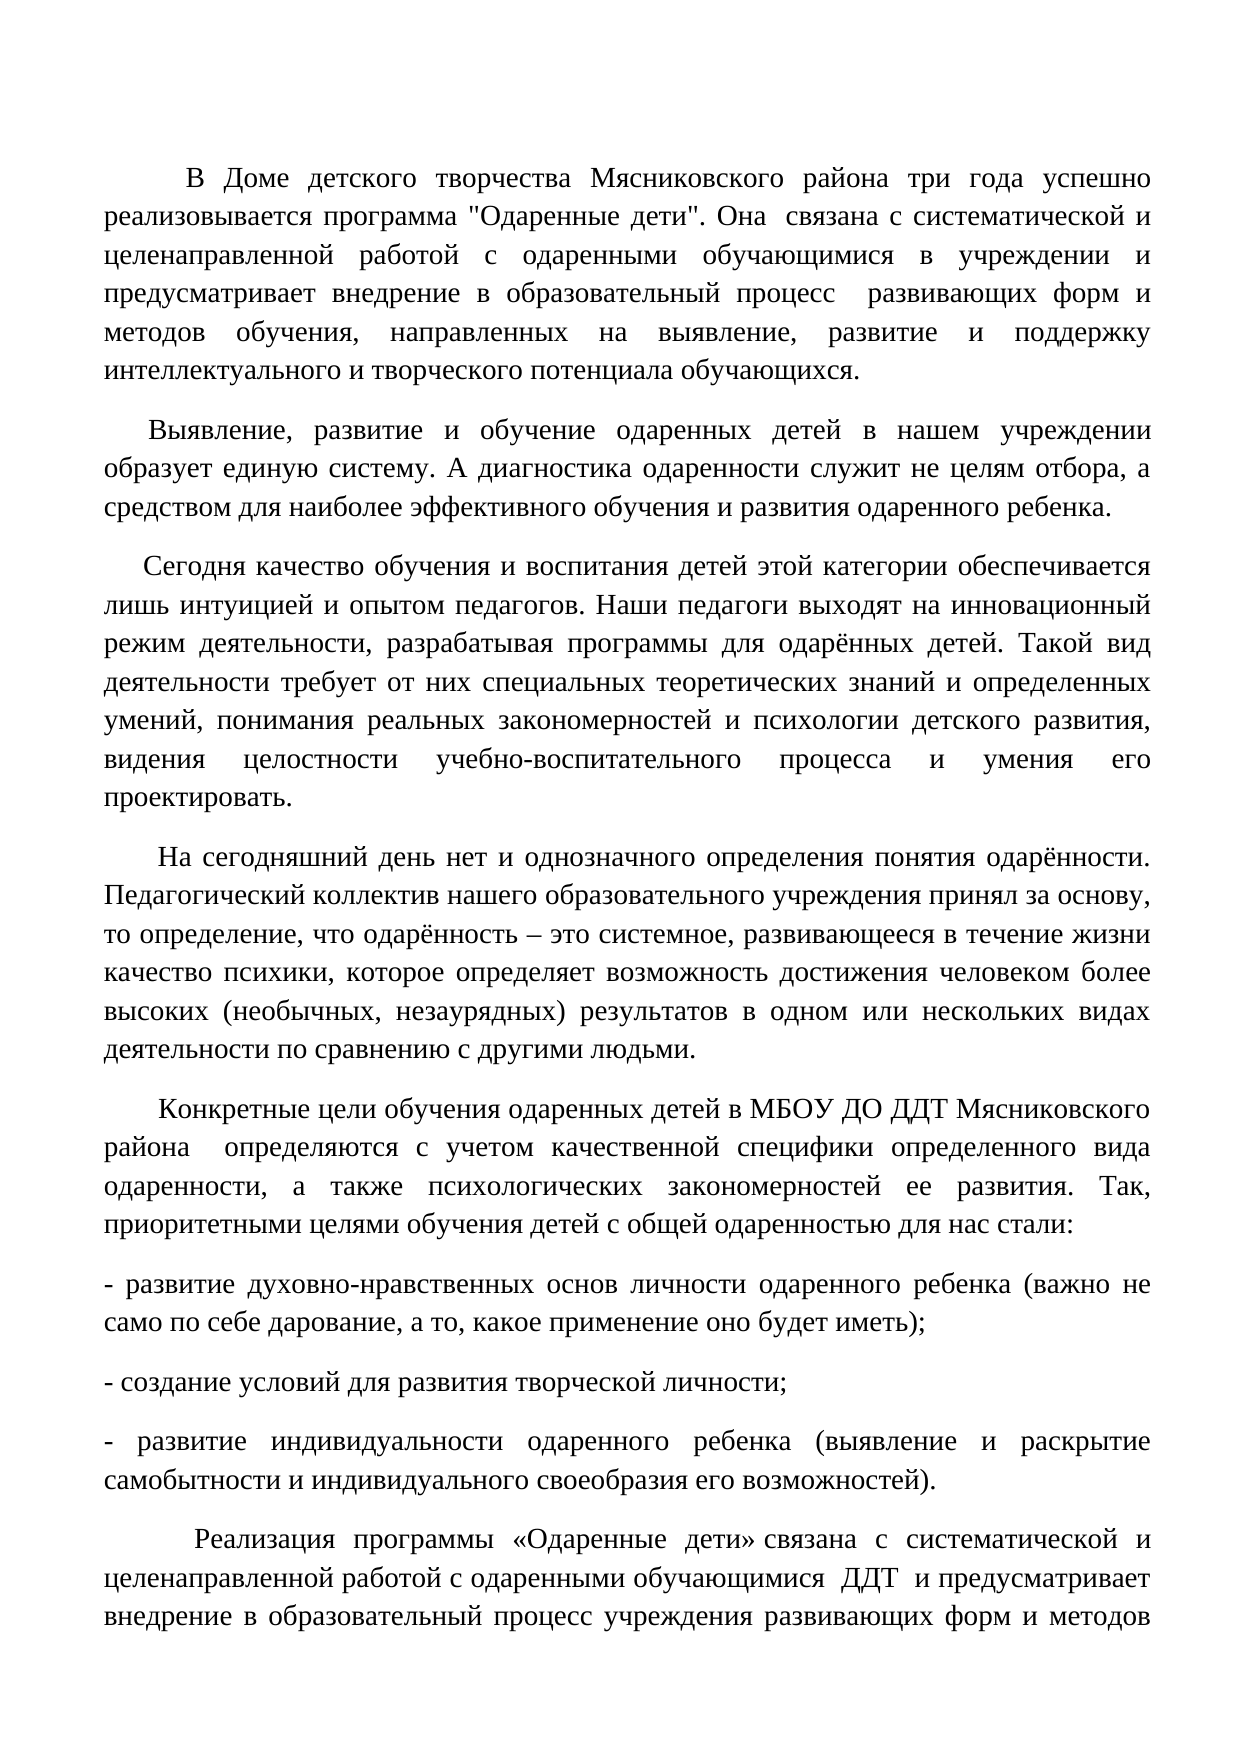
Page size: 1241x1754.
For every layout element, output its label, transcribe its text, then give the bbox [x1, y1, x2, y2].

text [103, 1521, 1152, 1632]
text - создание условий для развития творческой личности; [103, 1364, 1152, 1397]
text - развитие духовно-нравственных основ личности одаренного ребенка (важно не само по себе дарование, а то, какое применение оно будет иметь); [103, 1266, 1152, 1338]
text - развитие индивидуальности одаренного ребенка (выявление и раскрытие самобытности и индивидуального своеобразия его возможностей). [103, 1423, 1152, 1495]
text В Доме детского творчества Мясниковского района три года успешно реализовывается программа "Одаренные дети". Она связана с систематической и целенаправленной работой с одаренными обучающимися в учреждении и предусматривает внедрение в образовательный процесс развивающих форм и методов обучения, направленных на выявление, развитие и поддержку интеллектуального и творческого потенциала обучающихся. [103, 160, 1152, 386]
text Конкретные цели обучения одаренных детей в МБОУ ДО ДДТ Мясниковского района определяются с учетом качественной специфики определенного вида одаренности, а также психологических закономерностей ее развития. Так, приоритетными целями обучения детей с общей одаренностью для нас стали: [103, 1091, 1152, 1240]
text Выявление, развитие и обучение одаренных детей в нашем учреждении образует единую систему. А диагностика одаренности служит не целям отбора, а средством для наиболее эффективного обучения и развития одаренного ребенка. [103, 412, 1152, 522]
text На сегодняшний день нет и однозначного определения понятия одарённости. Педагогический коллектив нашего образовательного учреждения принял за основу, то определение, что одарённость – это системное, развивающееся в течение жизни качество психики, которое определяет возможность достижения человеком более высоких (необычных, незаурядных) результатов в одном или нескольких видах деятельности по сравнению с другими людьми. [103, 839, 1152, 1065]
text Сегодня качество обучения и воспитания детей этой категории обеспечивается лишь интуицией и опытом педагогов. Наши педагоги выходят на инновационный режим деятельности, разрабатывая программы для одарённых детей. Такой вид деятельности требует от них специальных теоретических знаний и определенных умений, понимания реальных закономерностей и психологии детского развития, видения целостности учебно-воспитательного процесса и умения его проектировать. [103, 548, 1152, 813]
